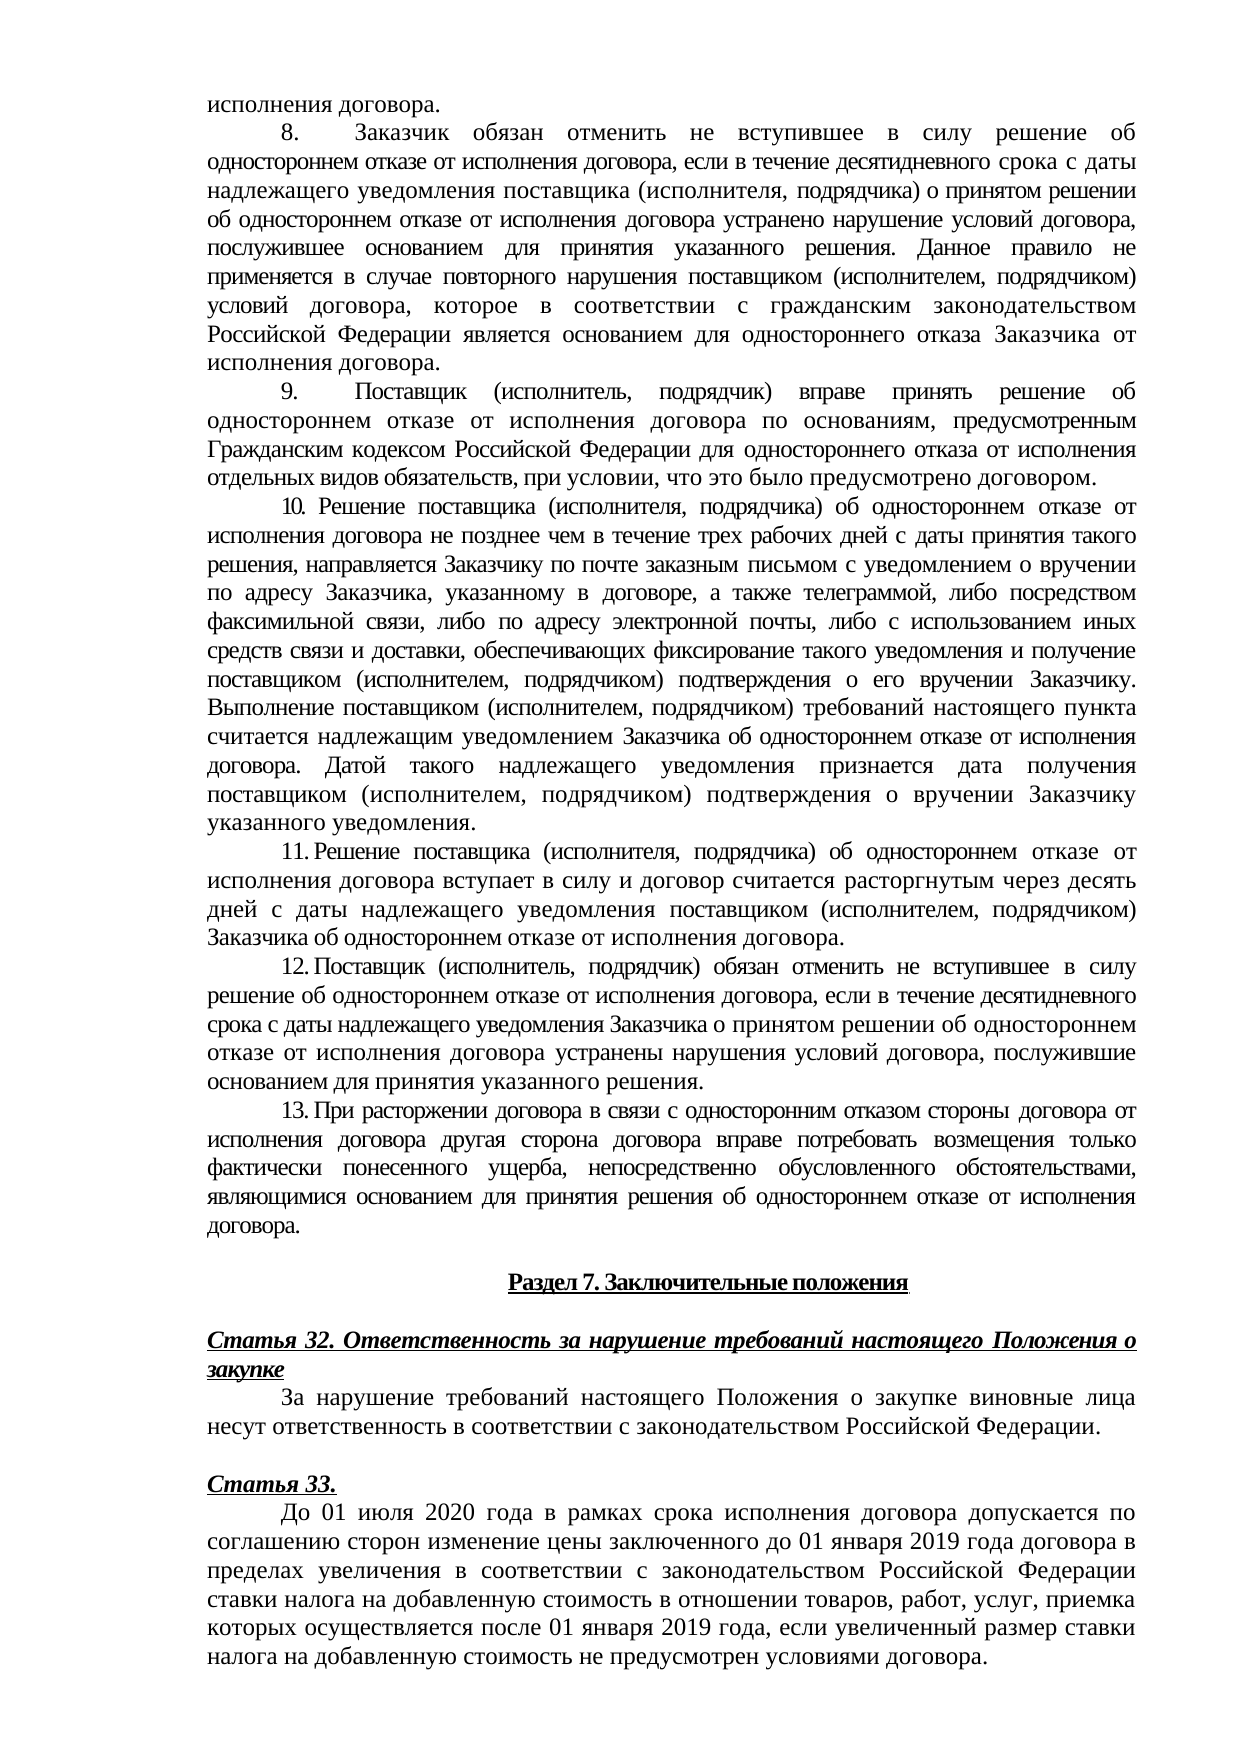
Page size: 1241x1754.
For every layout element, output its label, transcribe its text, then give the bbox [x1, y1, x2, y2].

list Поставщик (исполнитель, подрядчик) вправе принять решение об одностороннем отказе от исполнения договора по основаниям, предусмотренным Гражданским кодексом Российской Федерации для одностороннего отказа от исполнения отдельных видов обязательств, при условии, что это было предусмотрено договором. [207, 376, 1137, 491]
list Решение поставщика (исполнителя, подрядчика) об одностороннем отказе от исполнения договора вступает в силу и договор считается расторгнутым через десять дней с даты надлежащего уведомления поставщиком (исполнителем, подрядчиком) Заказчика об одностороннем отказе от исполнения договора. [207, 836, 1137, 951]
text До 01 июля 2020 года в рамках срока исполнения договора допускается по соглашению сторон изменение цены заключенного до 01 января 2019 года договора в пределах увеличения в соответствии с законодательством Российской Федерации ставки налога на добавленную стоимость в отношении товаров, работ, услуг, приемка которых осуществляется после 01 января 2019 года, если увеличенный размер ставки налога на добавленную стоимость не предусмотрен условиями договора. [207, 1497, 1137, 1670]
list Поставщик (исполнитель, подрядчик) обязан отменить не вступившее в силу решение об одностороннем отказе от исполнения договора, если в течение десятидневного срока с даты надлежащего уведомления Заказчика о принятом решении об одностороннем отказе от исполнения договора устранены нарушения условий договора, послужившие основанием для принятия указанного решения. [207, 951, 1137, 1095]
text 10. Решение поставщика (исполнителя, подрядчика) об одностороннем отказе от исполнения договора не позднее чем в течение трех рабочих дней с даты принятия такого решения, направляется Заказчику по почте заказным письмом с уведомлением о вручении по адресу Заказчика, указанному в договоре, а также телеграммой, либо посредством факсимильной связи, либо по адресу электронной почты, либо с использованием иных средств связи и доставки, обеспечивающих фиксирование такого уведомления и получение поставщиком (исполнителем, подрядчиком) подтверждения о его вручении Заказчику. Выполнение поставщиком (исполнителем, подрядчиком) требований настоящего пункта считается надлежащим уведомлением Заказчика об одностороннем отказе от исполнения договора. Датой такого надлежащего уведомления признается дата получения поставщиком (исполнителем, подрядчиком) подтверждения о вручении Заказчику указанного уведомления. [207, 491, 1137, 836]
text За нарушение требований настоящего Положения о закупке виновные лица несут ответственность в соответствии с законодательством Российской Федерации. [207, 1382, 1137, 1440]
text Статья 32. Ответственность за нарушение требований настоящего Положения о закупке [207, 1325, 1137, 1350]
list Заказчик обязан отменить не вступившее в силу решение об одностороннем отказе от исполнения договора, если в течение десятидневного срока с даты надлежащего уведомления поставщика (исполнителя, подрядчика) о принятом решении об одностороннем отказе от исполнения договора устранено нарушение условий договора, послужившее основанием для принятия указанного решения. Данное правило не применяется в случае повторного нарушения поставщиком (исполнителем, подрядчиком) условий договора, которое в соответствии с гражданским законодательством Российской Федерации является основанием для одностороннего отказа Заказчика от исполнения договора. [207, 117, 1137, 376]
text Статья 32. Ответственность за нарушение требований настоящего Положения о закупке [207, 1351, 1137, 1382]
text Раздел 7. Заключительные положения [207, 1267, 1137, 1296]
list При расторжении договора в связи с односторонним отказом стороны договора от исполнения договора другая сторона договора вправе потребовать возмещения только фактически понесенного ущерба, непосредственно обусловленного обстоятельствами, являющимися основанием для принятия решения об одностороннем отказе от исполнения договора. [207, 1095, 1137, 1239]
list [207, 89, 1137, 117]
text Статья 33. [207, 1469, 1137, 1497]
